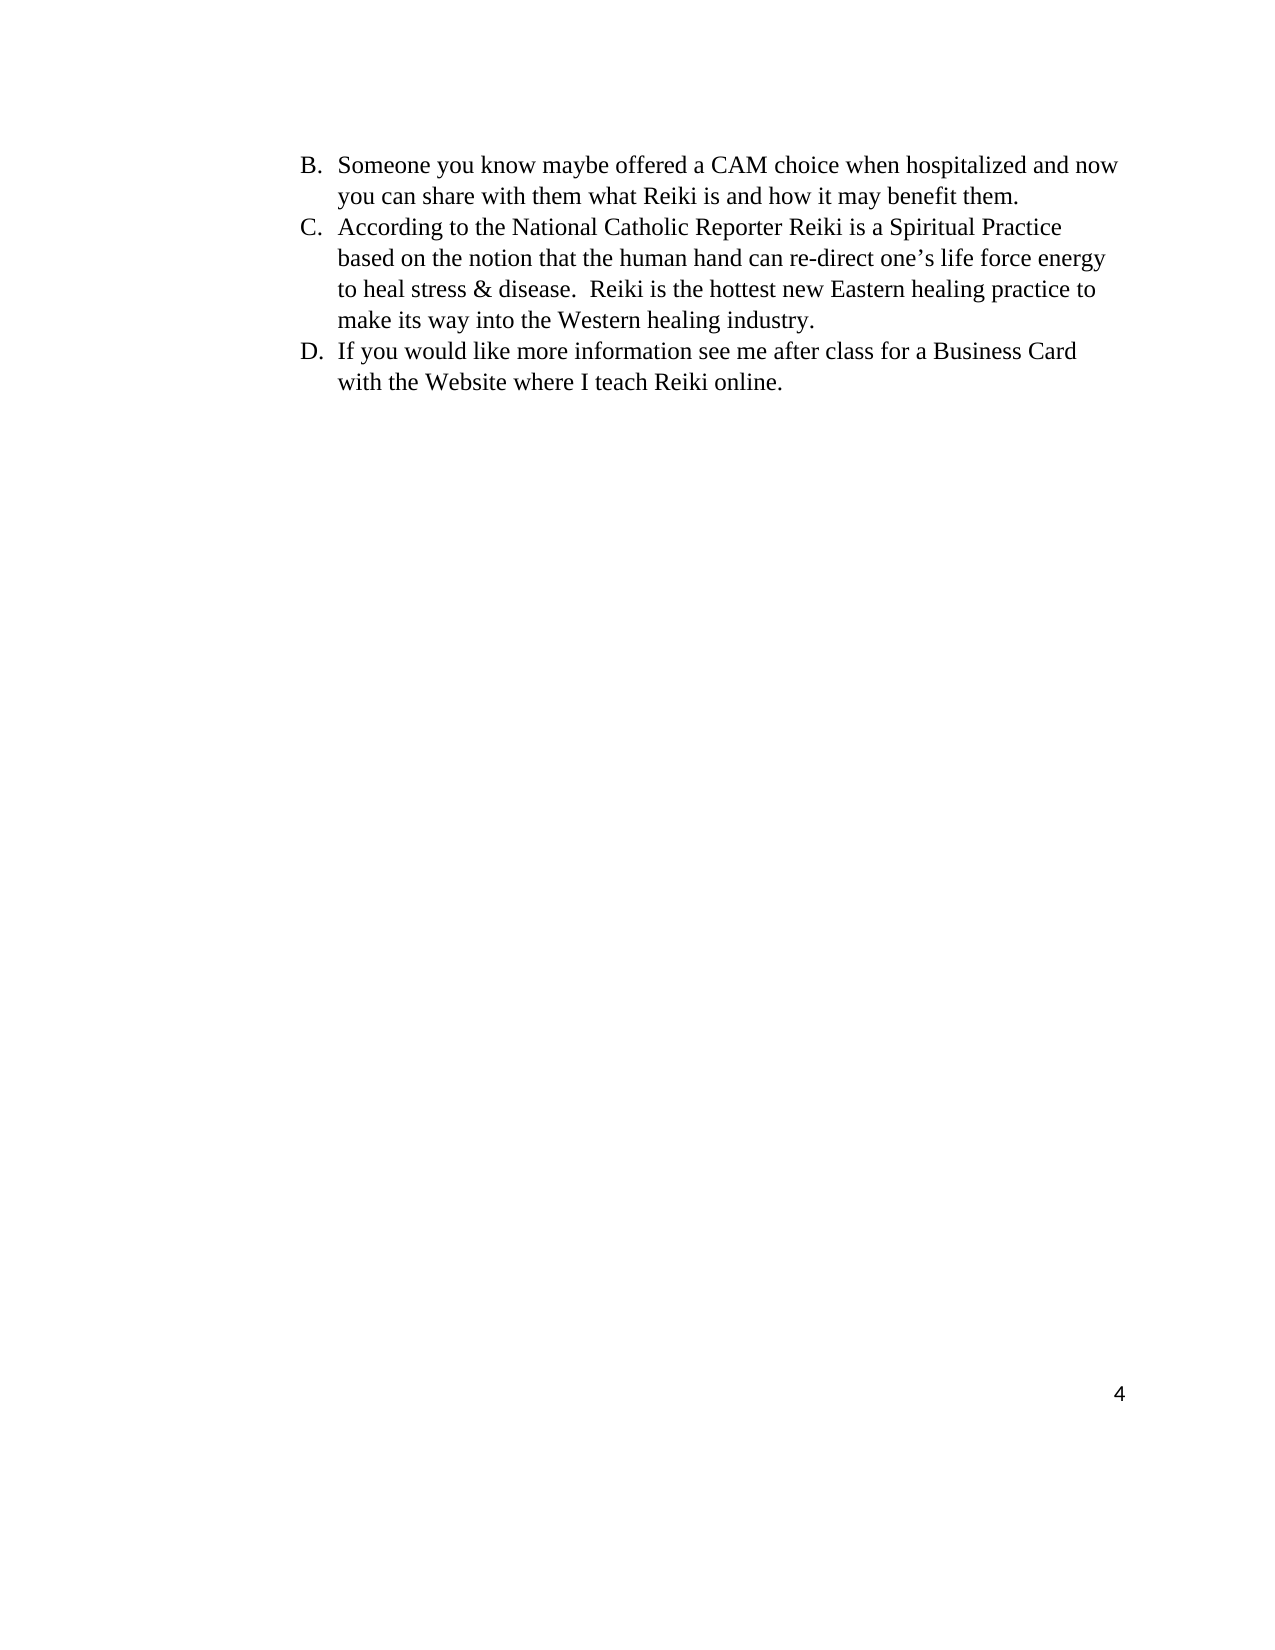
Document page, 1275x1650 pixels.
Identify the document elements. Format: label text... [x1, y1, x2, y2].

list According to the National Catholic Reporter Reiki is a Spiritual Practice based on the notion that the human hand can re-direct one’s life force energy to heal stress & disease. Reiki is the hottest new Eastern healing practice to make its way into the Western healing industry. [300, 212, 1125, 334]
list Someone you know maybe offered a CAM choice when hospitalized and now you can share with them what Reiki is and how it may benefit them. [300, 150, 1125, 210]
list If you would like more information see me after class for a Business Card with the Website where I teach Reiki online. [300, 336, 1125, 396]
